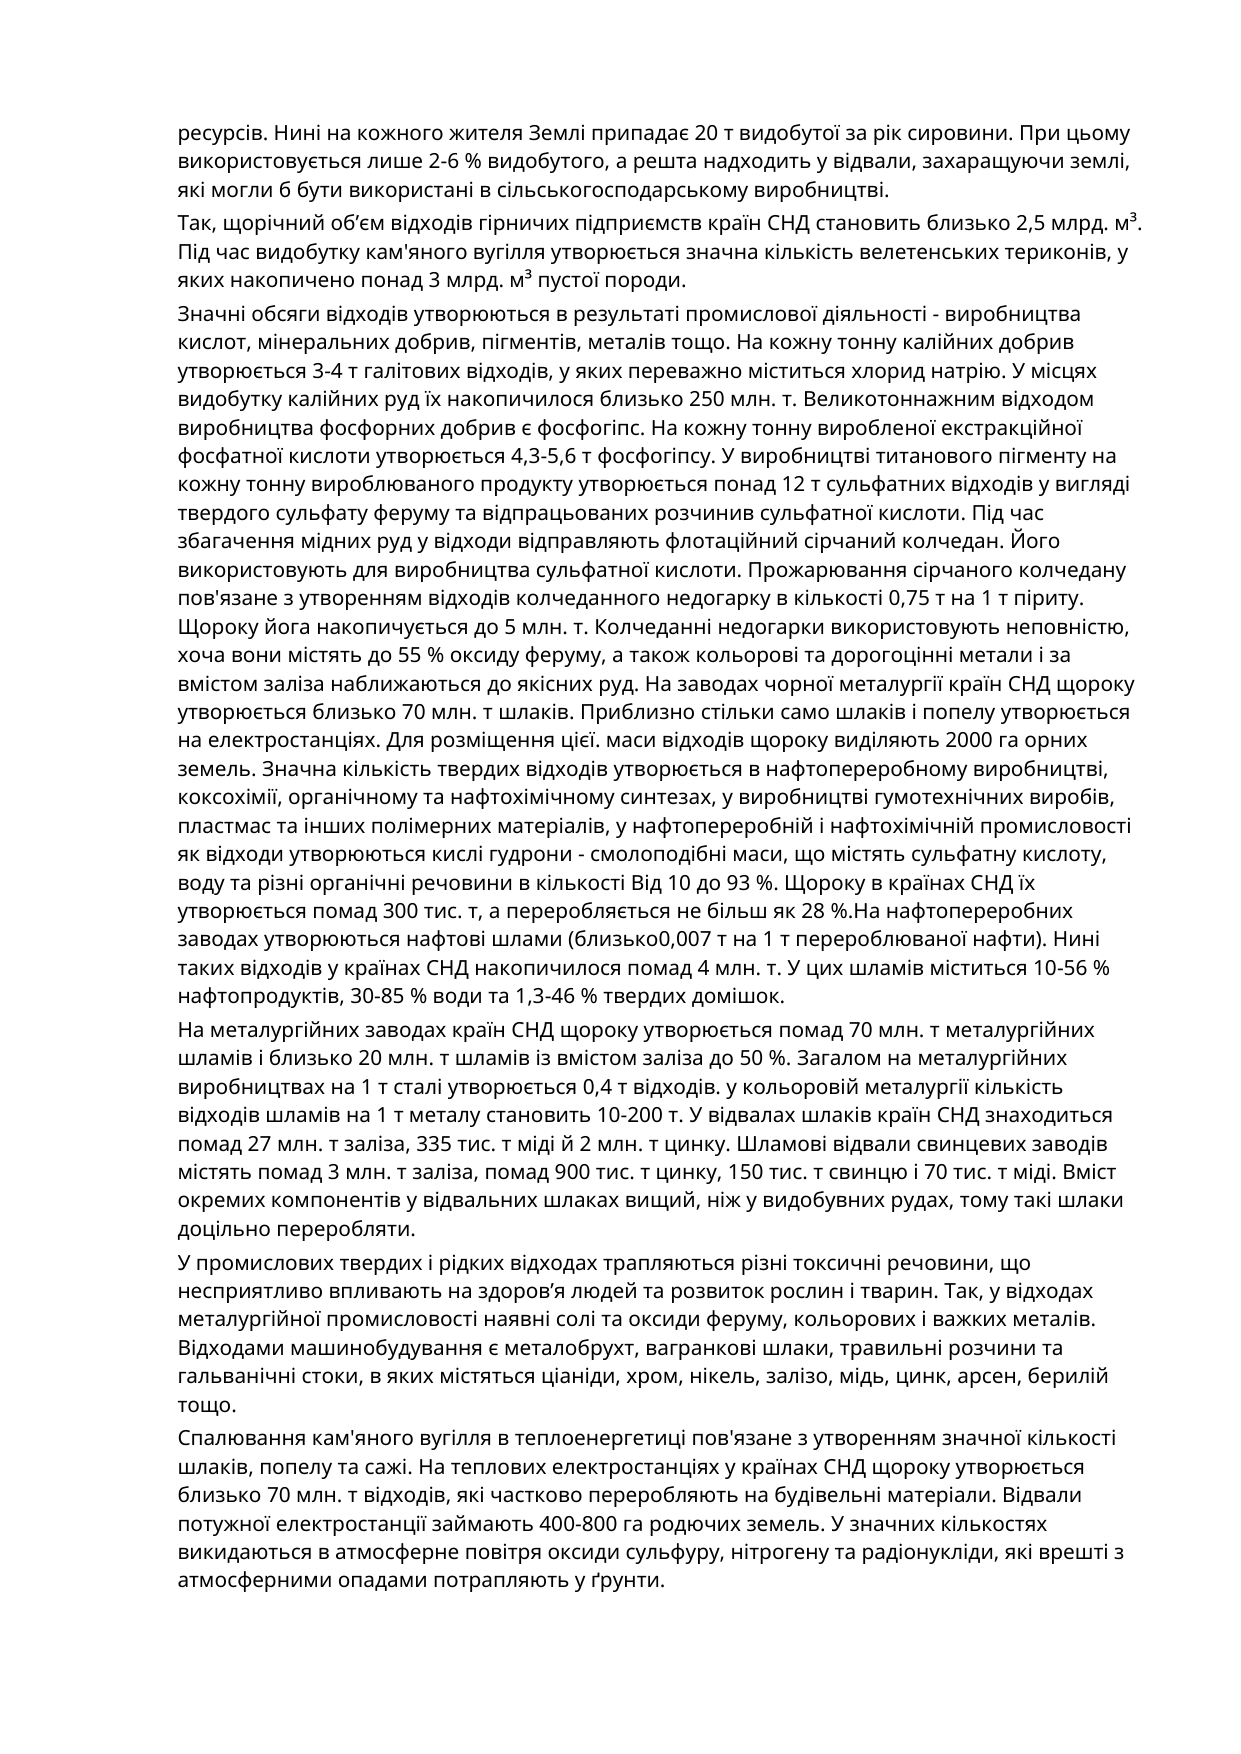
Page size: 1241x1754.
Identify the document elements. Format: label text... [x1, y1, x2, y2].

text Значні обсяги вiдходiв утворюються в результаті промислової діяльності - виробництва кислот, мінеральних добрив, пiгментiв, металів тощо. На кожну тонну калійних добрив утворюється 3-4 т галiтових вiдходiв, у яких переважно міститься хлорид натрію. У місцях видобутку калійних руд їх накопичилося близько 250 млн. т. Великотоннажним відходом виробництва фосфорних добрив є фосфогіпс. На кожну тонну виробленої екстракційної фосфатної кислоти утворюється 4,3-5,6 т фосфогіпсу. У виробництві титанового пігменту на кожну тонну вироблюваного продукту утворюється понад 12 т сульфатних вiдходiв у вигляді твердого сульфату феруму та відпрацьованих розчинив сульфатної кислоти. Під час збагачення мідних руд у відходи відправляють флотаційний сірчаний колчедан. Його використовують для виробництва сульфатної кислоти. Прожарювання сірчаного колчедану пов'язане з утворенням вiдходiв колчеданного недогарку в кiлькостi 0,75 т на 1 т піриту. Щороку йога накопичується до 5 млн. т. Колчеданні недогарки використовують неповністю, хоча вони містять до 55 % оксиду феруму, а також кольорові та дорогоцiннi метали i за вмістом заліза наближаються до якісних руд. На заводах чорної металургії країн СНД щороку утворюється близько 70 млн. т шлаків. Приблизно стільки само шлаків i попелу утворюється на електростанціях. Для розміщення цієї. маси вiдходiв щороку виділяють 2000 га орних земель. Значна кiлькiсть твердих вiдxодiв утворюється в нафтопереробному виробництві, коксохімії, органічному та нафтоxiмiчному синтезах, у виробництві гумотехнiчних виробів, пластмас та інших полімерних матерiалiв, у нафтопереробній i нафтохiмiчнiй промисловоcтi як відходи утворюються кислі гудрони - смолоподiбнi маси, що містять сульфатну кислоту, воду та рiзнi органiчнi речовини в кiлькоcтi Biд 10 до 93 %. Щороку в країнах СНД їх утворюється помад 300 тис. т, а переробляється не більш як 28 %.На нафтопереробних заводах утворюються нафтові шлами (близько0,007 т на 1 т перероблюваної нафти). Нині таких вiдходiв у країнах СНД накопичилося помад 4 млн. т. У цих шламів міститься 10-56 % нафтопродуктів, 30-85 % води та 1,3-46 % твердих домішок. [177, 299, 1152, 1010]
text У промислових твердих i рідких вiдxoдax трапляються рiзнi токсичні речовини, що несприятливо впливають на здоров’я людей та розвиток рослин i тварин. Так, у вiдxoдax металургійної промисловості наявні солi та оксиди феруму, кольорових i важких металiв. Відходами машинобудування є металобрухт, вагранкові шлаки, травильні розчини та гальванiчнi стоки, в яких містяться цiанiди, хром, нікель, залізо, мідь, цинк, арсен, берилій тощо. [177, 1248, 1152, 1418]
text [177, 118, 1152, 203]
text Спалювання кам'яного вугiлля в теплоенергетиці пов'язане з утворенням значної кiлькостi шлакiв, попелу та сажi. На теплових електростанцiях у країнах СНД щороку утворюється близько 70 млн. т вiдходiв, якi частково переробляють на будiвельнi матерiали. Вiдвали потужної електростанції займають 400-800 га родючих земель. У значних кiлькостях викидаються в атмосферне повiтря оксиди сульфуру, нітрогену та радіонуклiди, якi врешті з атмосферними опадами потрапляють у ґрунти. [177, 1423, 1152, 1594]
text Так, щорічний об’єм вiдходiв гірничих підприємств країн СНД становить близько 2,5 млрд. м³. Під час видобутку кам'яного вугілля утворюється значна кiлькiсть велетенських териконів, у яких накопичено понад 3 млрд. м³ пустої породи. [177, 208, 1152, 294]
text На металургiйниx заводах країн СНД щороку утворюється помад 70 млн. т металургійних шламів i близько 20 млн. т шламів із вмістом заліза до 50 %. Загалом на металургійних виробництвах на 1 т сталі утворюється 0,4 т відходів. у кольоровій металургії кiлькiсть вiдxoдiв шламів на 1 т металу становить 10-200 т. У відвалах шлаків країн СНД знаходиться помад 27 млн. т заліза, 335 тис. т мiдi й 2 млн. т цинку. Шламові відвали свинцевих заводів містять помад 3 млн. т заліза, помад 900 тис. т цинку, 150 тис. т свинцю i 70 тис. т мiдi. Вміст окремих компонентів у відвальних шлаках вищий, ніж у видобувних рудах, тому такі шлаки доцільно переробляти. [177, 1015, 1152, 1242]
